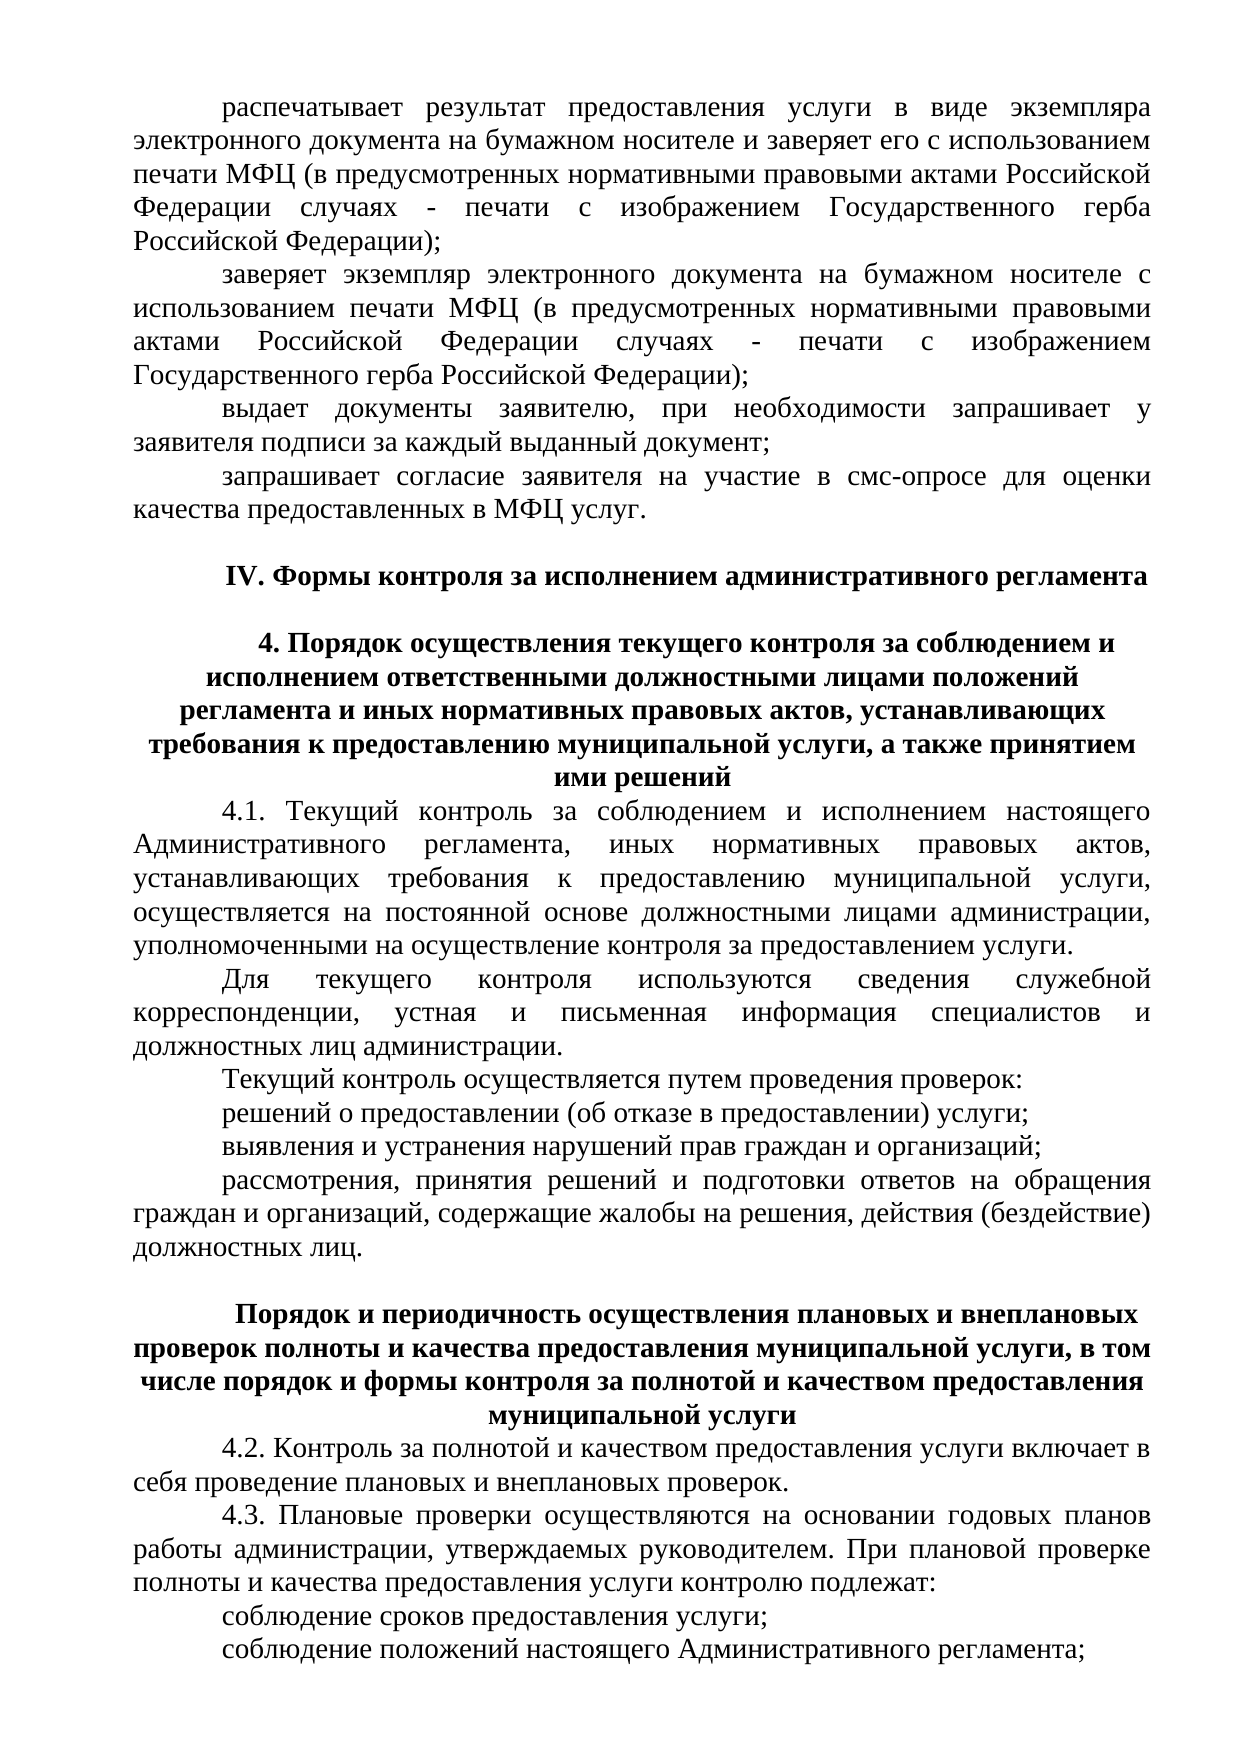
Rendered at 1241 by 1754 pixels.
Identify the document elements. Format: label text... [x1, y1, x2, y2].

text 4.1. Текущий контроль за соблюдением и исполнением настоящего Административного регламента, иных нормативных правовых актов, устанавливающих требования к предоставлению муниципальной услуги, осуществляется на постоянной основе должностными лицами администрации, уполномоченными на осуществление контроля за предоставлением услуги. [133, 793, 1152, 961]
text распечатывает результат предоставления услуги в виде экземпляра электронного документа на бумажном носителе и заверяет его с использованием печати МФЦ (в предусмотренных нормативными правовыми актами Российской Федерации случаях - печати с изображением Государственного герба Российской Федерации); [133, 89, 1152, 256]
text соблюдение положений настоящего Административного регламента; [133, 1632, 1152, 1665]
text выдает документы заявителю, при необходимости запрашивает у заявителя подписи за каждый выданный документ; [133, 391, 1152, 458]
text решений о предоставлении (об отказе в предоставлении) услуги; [133, 1095, 1152, 1128]
text Для текущего контроля используются сведения служебной корреспонденции, устная и письменная информация специалистов и должностных лиц администрации. [133, 961, 1152, 1061]
text рассмотрения, принятия решений и подготовки ответов на обращения граждан и организаций, содержащие жалобы на решения, действия (бездействие) должностных лиц. [133, 1162, 1152, 1263]
text 4. Порядок осуществления текущего контроля за соблюдением и исполнением ответственными должностными лицами положений регламента и иных нормативных правовых актов, устанавливающих требования к предоставлению муниципальной услуги, а также принятием ими решений [133, 625, 1152, 793]
text IV. Формы контроля за исполнением административного регламента [133, 558, 1152, 592]
text запрашивает согласие заявителя на участие в смс-опросе для оценки качества предоставленных в МФЦ услуг. [133, 458, 1152, 525]
text выявления и устранения нарушений прав граждан и организаций; [133, 1128, 1152, 1162]
text Текущий контроль осуществляется путем проведения проверок: [133, 1061, 1152, 1095]
text Порядок и периодичность осуществления плановых и внеплановых проверок полноты и качества предоставления муниципальной услуги, в том числе порядок и формы контроля за полнотой и качеством предоставления муниципальной услуги [133, 1296, 1152, 1430]
text соблюдение сроков предоставления услуги; [133, 1598, 1152, 1632]
text 4.2. Контроль за полнотой и качеством предоставления услуги включает в себя проведение плановых и внеплановых проверок. [133, 1430, 1152, 1497]
text 4.3. Плановые проверки осуществляются на основании годовых планов работы администрации, утверждаемых руководителем. При плановой проверке полноты и качества предоставления услуги контролю подлежат: [133, 1497, 1152, 1598]
text заверяет экземпляр электронного документа на бумажном носителе с использованием печати МФЦ (в предусмотренных нормативными правовыми актами Российской Федерации случаях - печати с изображением Государственного герба Российской Федерации); [133, 256, 1152, 391]
